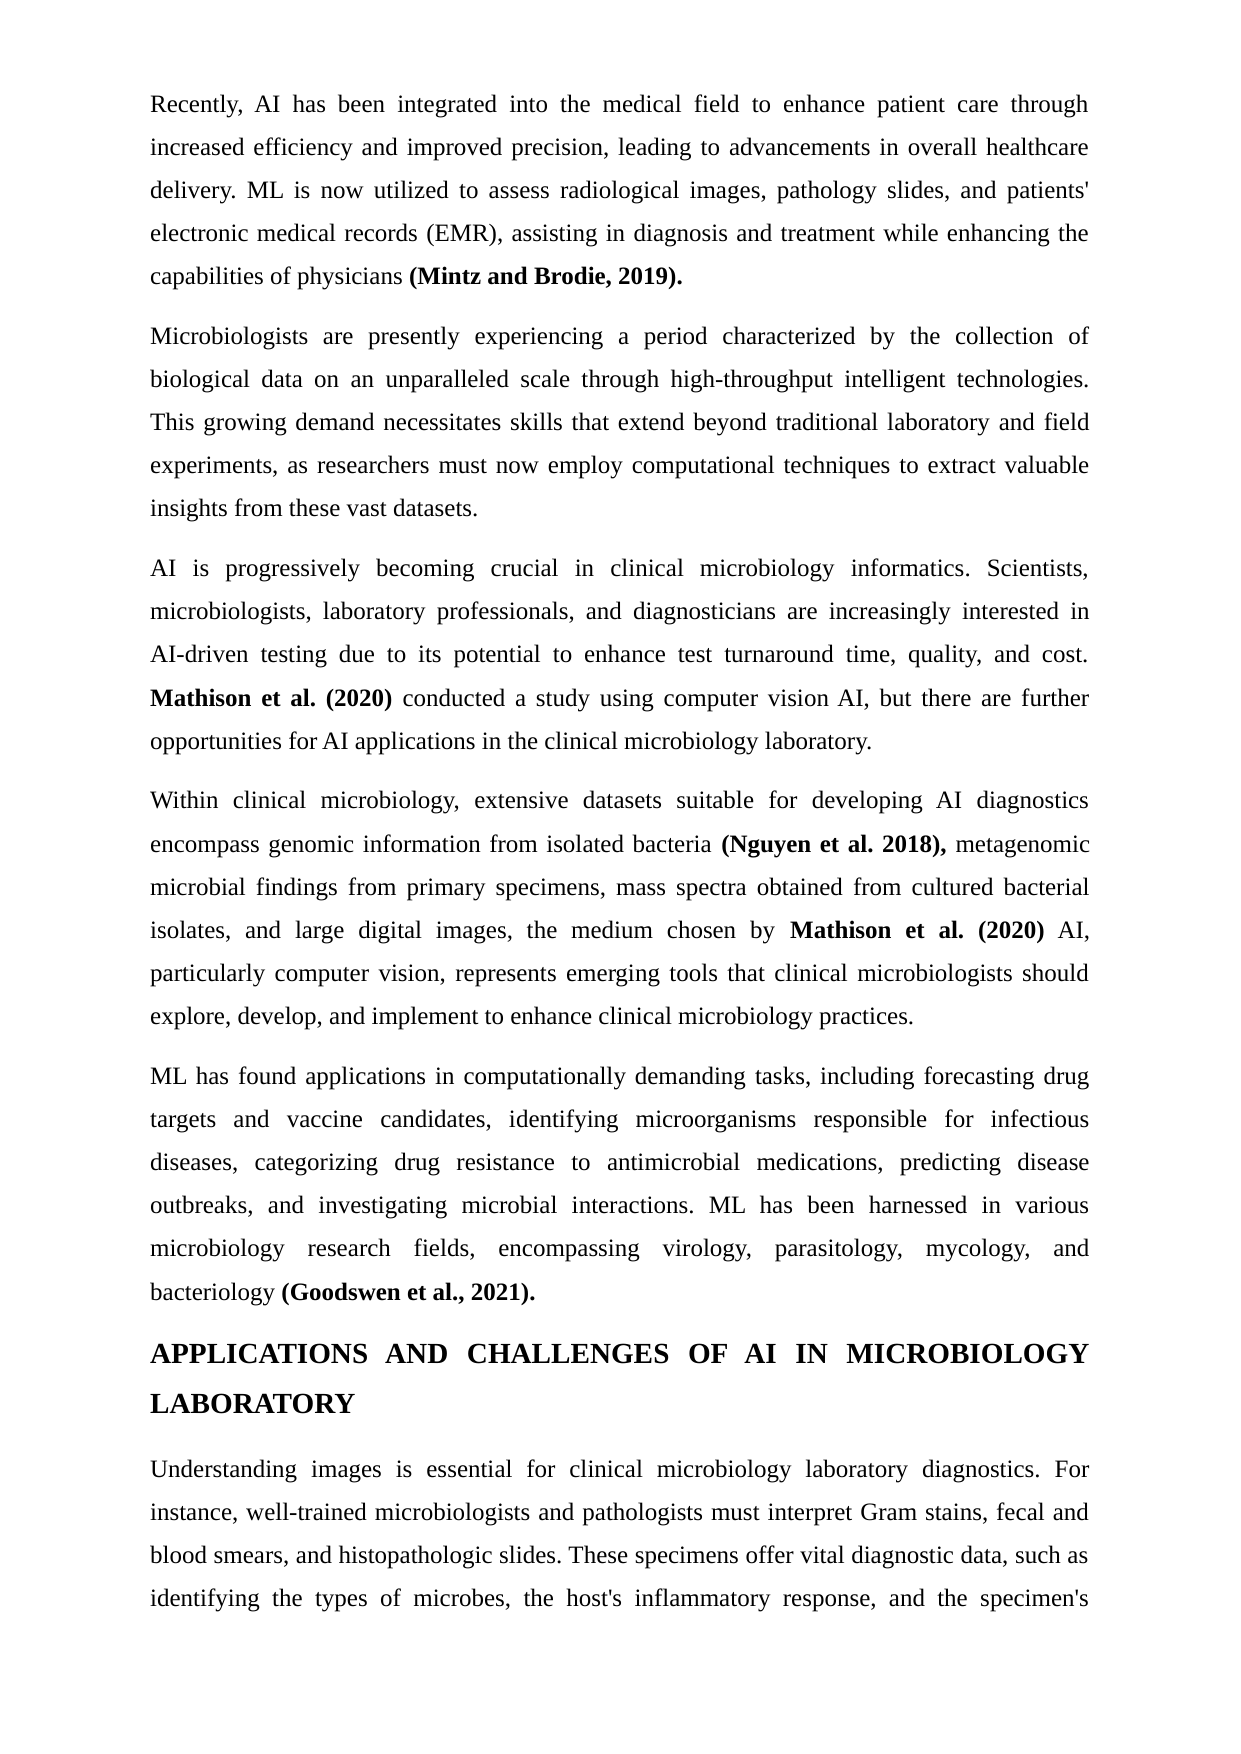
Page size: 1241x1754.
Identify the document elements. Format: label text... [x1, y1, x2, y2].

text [150, 1454, 1090, 1612]
text Microbiologists are presently experiencing a period characterized by the collection of biological data on an unparalleled scale through high-throughput intelligent technologies. This growing demand necessitates skills that extend beyond traditional laboratory and field experiments, as researchers must now employ computational techniques to extract valuable insights from these vast datasets. [150, 321, 1090, 522]
text APPLICATIONS AND CHALLENGES OF AI IN MICROBIOLOGY LABORATORY [150, 1336, 1090, 1420]
text ML has found applications in computationally demanding tasks, including forecasting drug targets and vaccine candidates, identifying microorganisms responsible for infectious diseases, categorizing drug resistance to antimicrobial medications, predicting disease outbreaks, and investigating microbial interactions. ML has been harnessed in various microbiology research fields, encompassing virology, parasitology, mycology, and bacteriology (Goodswen et al., 2021). [150, 1061, 1090, 1305]
text Recently, AI has been integrated into the medical field to enhance patient care through increased efficiency and improved precision, leading to advancements in overall healthcare delivery. ML is now utilized to assess radiological images, pathology slides, and patients' electronic medical records (EMR), assisting in diagnosis and treatment while enhancing the capabilities of physicians (Mintz and Brodie, 2019). [150, 89, 1090, 290]
text AI is progressively becoming crucial in clinical microbiology informatics. Scientists, microbiologists, laboratory professionals, and diagnosticians are increasingly interested in AI-driven testing due to its potential to enhance test turnaround time, quality, and cost. Mathison et al. (2020) conducted a study using computer vision AI, but there are further opportunities for AI applications in the clinical microbiology laboratory. [150, 553, 1090, 754]
text Within clinical microbiology, extensive datasets suitable for developing AI diagnostics encompass genomic information from isolated bacteria (Nguyen et al. 2018), metagenomic microbial findings from primary specimens, mass spectra obtained from cultured bacterial isolates, and large digital images, the medium chosen by Mathison et al. (2020) AI, particularly computer vision, represents emerging tools that clinical microbiologists should explore, develop, and implement to enhance clinical microbiology practices. [150, 786, 1090, 1030]
